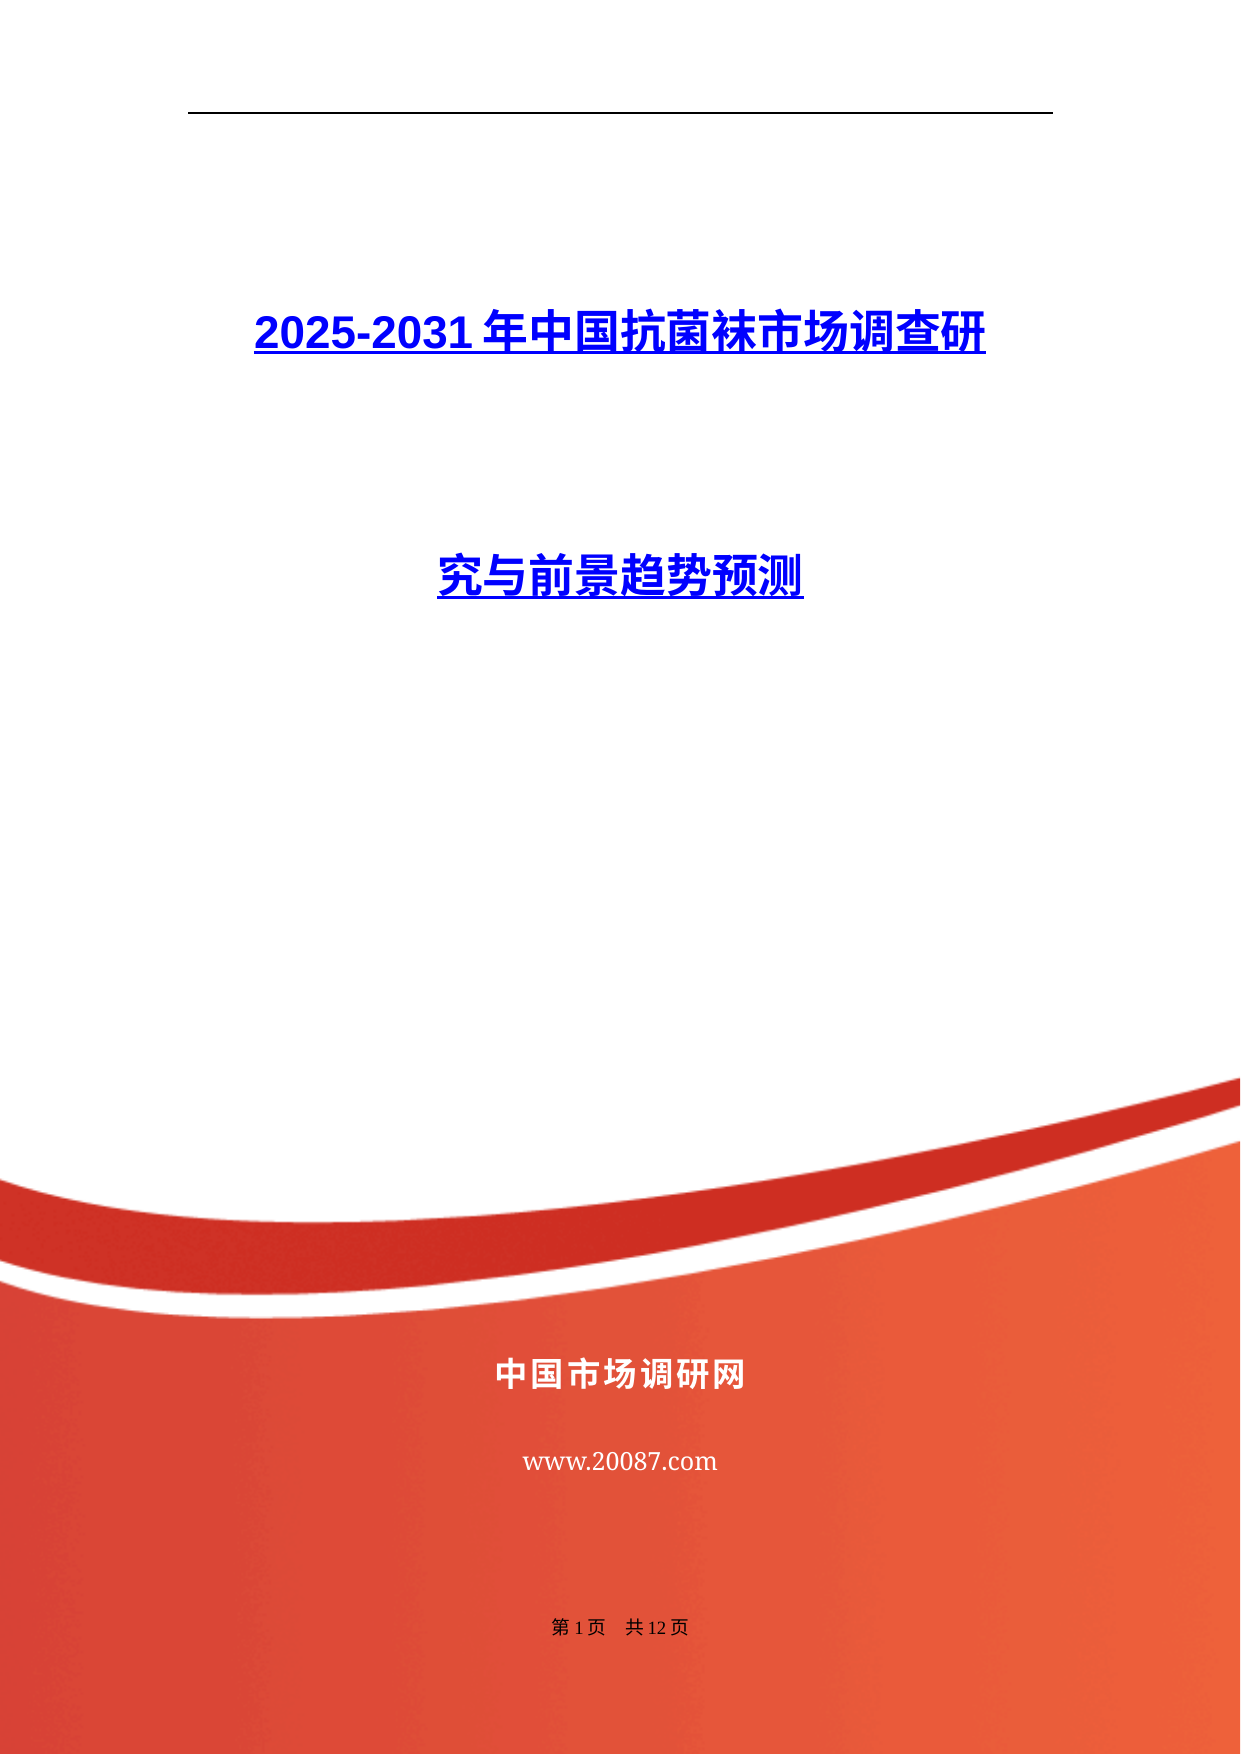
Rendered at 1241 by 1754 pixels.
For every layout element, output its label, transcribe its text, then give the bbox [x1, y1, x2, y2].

subtitle 中国市场调研网 [187, 1339, 1053, 1404]
text www.20087.com [187, 1428, 1053, 1493]
table_header 2025-2031年中国抗菌袜市场调查研究与前景趋势预测 [188, 207, 1053, 773]
picture [0, 1006, 1241, 1754]
